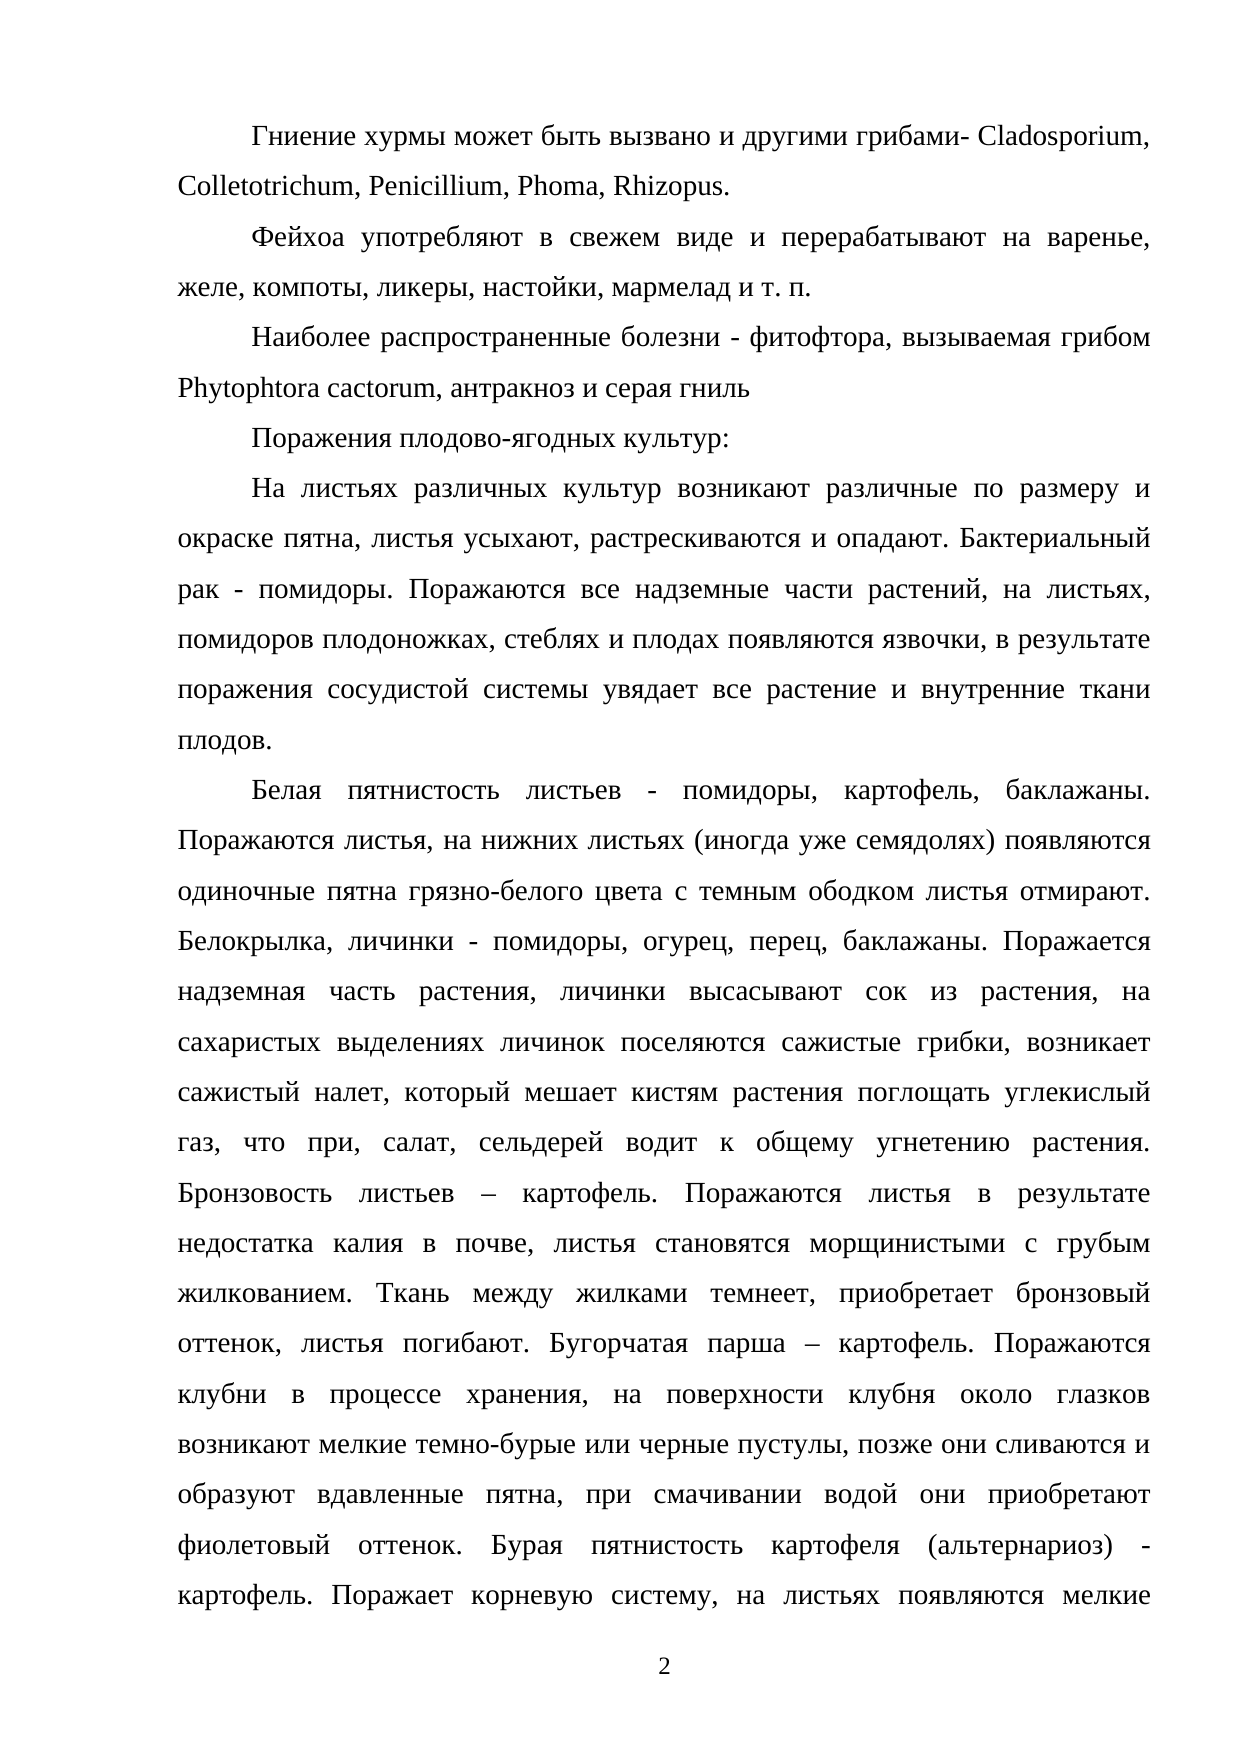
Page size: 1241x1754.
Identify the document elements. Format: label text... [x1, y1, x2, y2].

text Поражения плодово-ягодных культур: [177, 420, 1152, 453]
text Наиболее распространенные болезни - фитофтора, вызываемая грибом Phytophtora cactorum, антракноз и серая гниль [177, 319, 1152, 403]
text Гниение хурмы может быть вызвано и другими грибами- Cladosporium, Colletotrichum, Penicillium, Phoma, Rhizopus. [177, 118, 1152, 202]
text На листьях различных культур возникают различные по размеру и окраске пятна, листья усыхают, растрескиваются и опадают. Бактериальный рак - помидоры. Поражаются все надземные части растений, на листьях, помидоров плодоножках, стеблях и плодах появляются язвочки, в результате поражения сосудистой системы увядает все растение и внутренние ткани плодов. [177, 470, 1152, 755]
text Фейхоа употребляют в свежем виде и перерабатывают на варенье, желе, компоты, ликеры, настойки, мармелад и т. п. [177, 219, 1152, 303]
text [177, 772, 1152, 1611]
